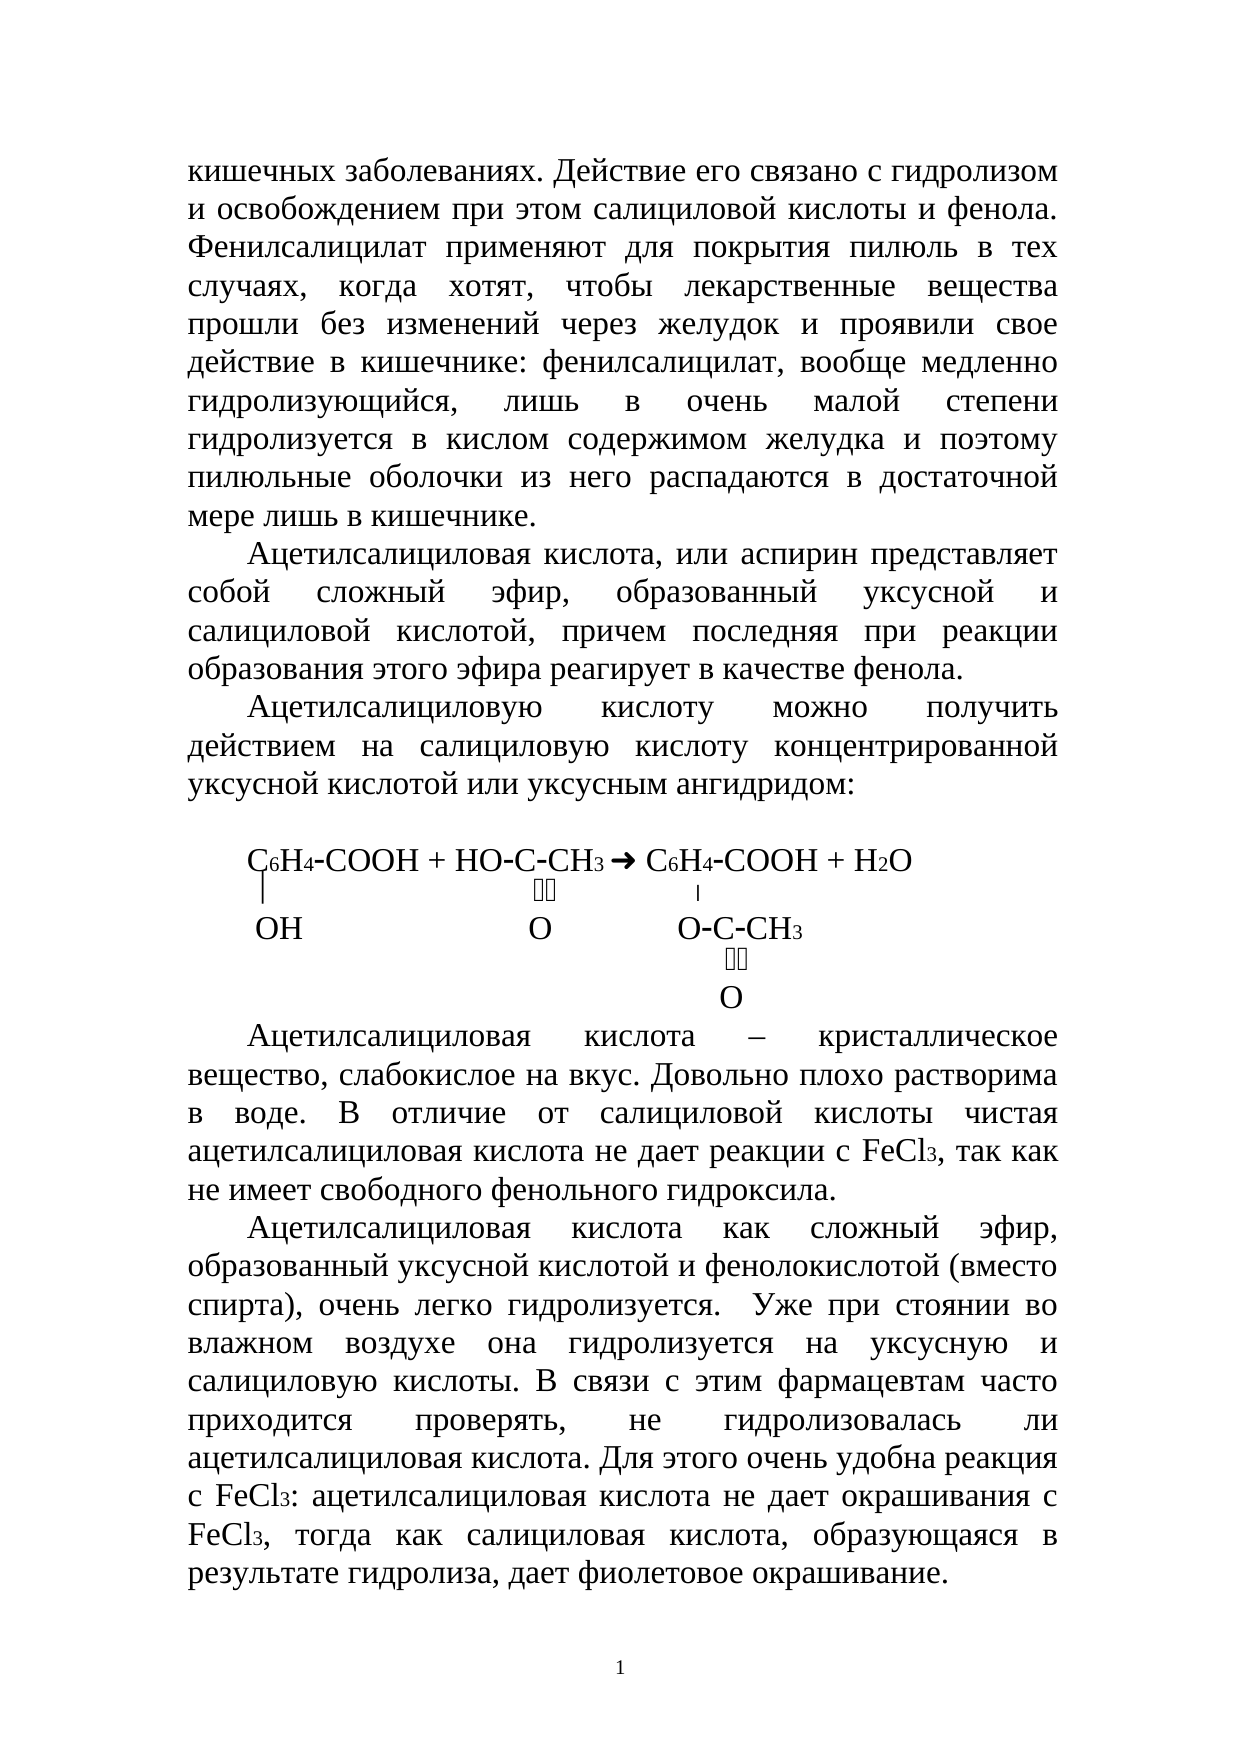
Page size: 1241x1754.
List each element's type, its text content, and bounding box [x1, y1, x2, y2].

text O [187, 977, 1059, 1016]
text Ацетилсалициловая кислота как сложный эфир, образованный уксусной кислотой и фенолокислотой (вместо спирта), очень легко гидролизуется. Уже при стоянии во влажном воздухе она гидролизуется на уксусную и салициловую кислоты. В связи с этим фармацевтам часто приходится проверять, не гидролизовалась ли ацетилсалициловая кислота. Для этого очень удобна реакция с FeCl3: ацетилсалициловая кислота не дает окрашивания с FeCl3, тогда как салициловая кислота, образующаяся в результате гидролиза, дает фиолетовое окрашивание. [187, 1207, 1059, 1591]
text Ацетилсалициловая кислота – кристаллическое вещество, слабокислое на вкус. Довольно плохо растворима в воде. В отличие от салициловой кислоты чистая ацетилсалициловая кислота не дает реакции с FeCl3, так как не имеет свободного фенольного гидроксила. [187, 1016, 1059, 1207]
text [187, 150, 1059, 533]
text Ацетилсалициловую кислоту можно получить действием на салициловую кислоту концентрированной уксусной кислотой или уксусным ангидридом: [187, 687, 1059, 802]
text OH O OCCH3 [187, 909, 1059, 947]
text Ацетилсалициловая кислота, или аспирин представляет собой сложный эфир, образованный уксусной и салициловой кислотой, причем последняя при реакции образования этого эфира реагирует в качестве фенола. [187, 533, 1059, 687]
text C6H4COOH + HOCCH3 C6H4COOH + H2O [187, 840, 1059, 878]
